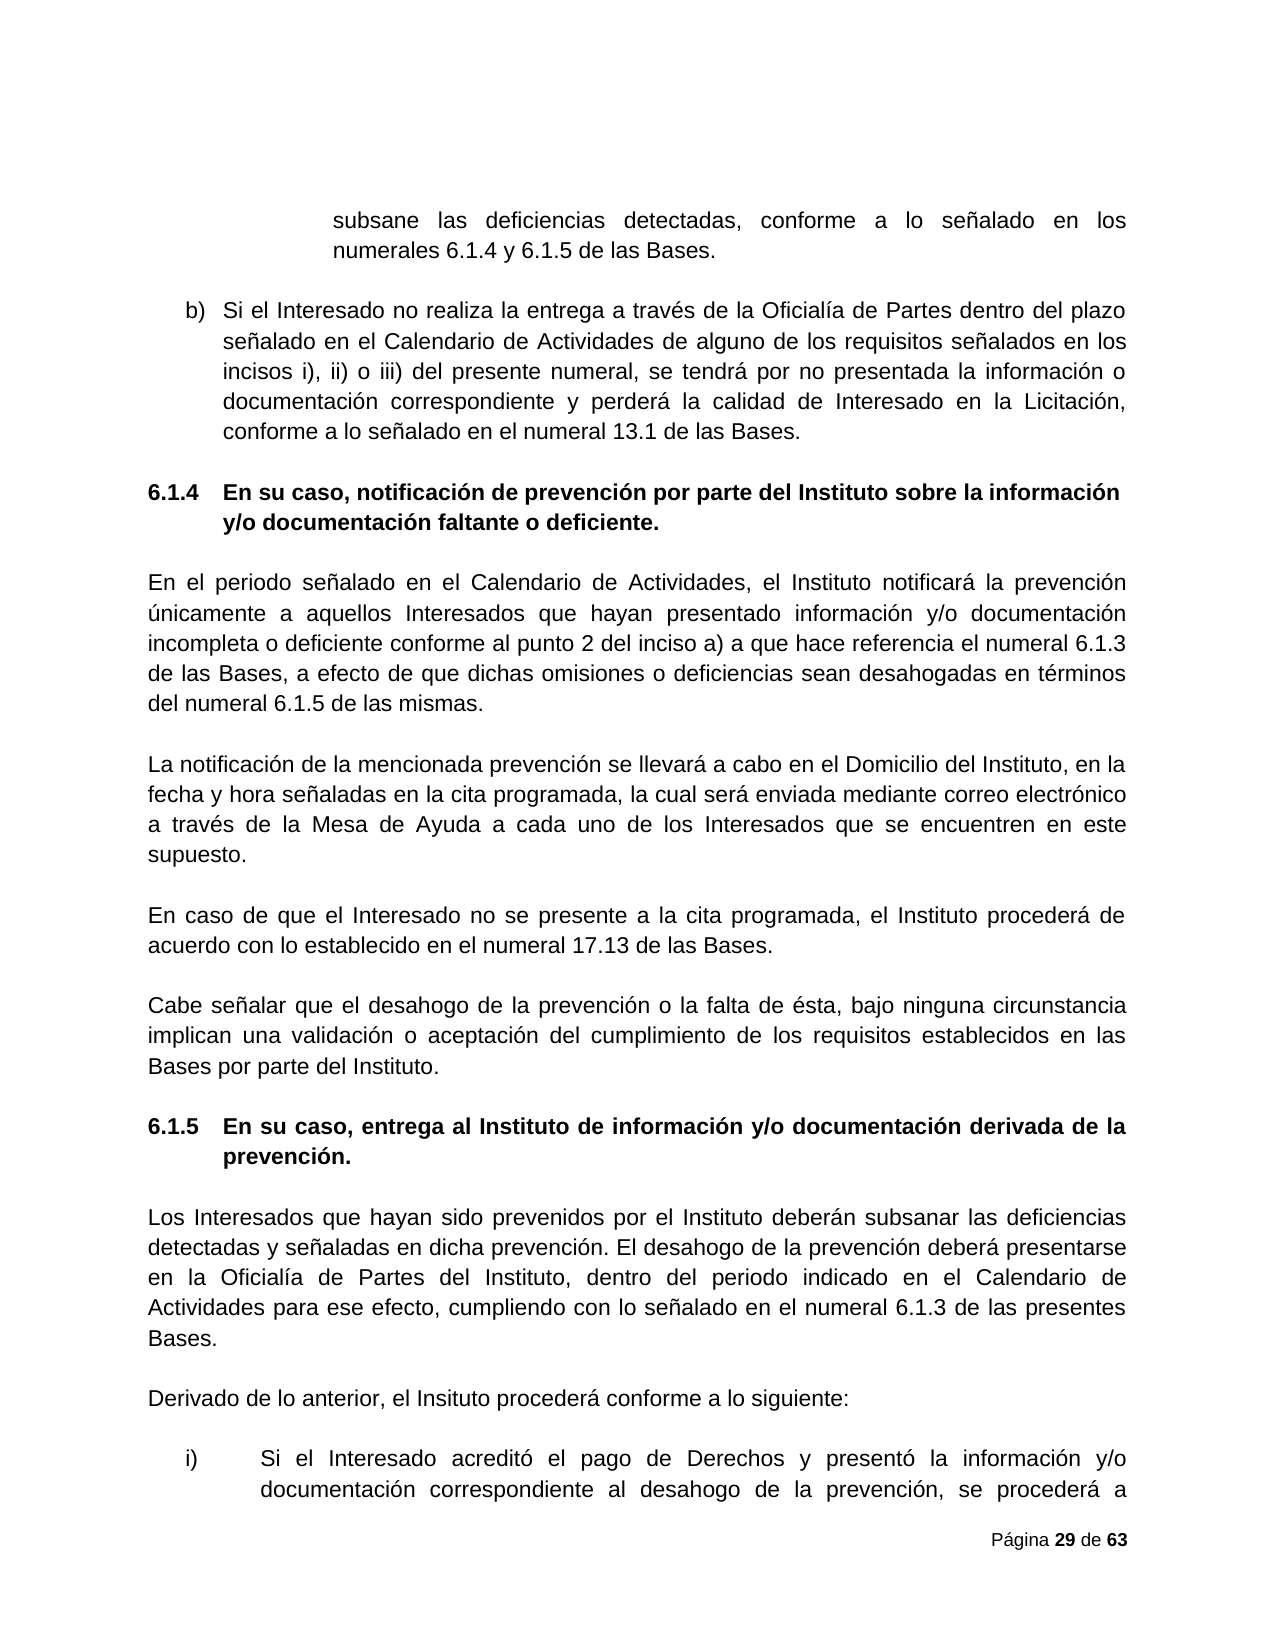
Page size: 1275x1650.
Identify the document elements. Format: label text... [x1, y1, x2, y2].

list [185, 1445, 1127, 1502]
text Cabe señalar que el desahogo de la prevención o la falta de ésta, bajo ninguna circunstancia implican una validación o aceptación del cumplimiento de los requisitos establecidos en las Bases por parte del Instituto. [148, 992, 1127, 1079]
list Si el Interesado no realiza la entrega a través de la Oficialía de Partes dentro del plazo señalado en el Calendario de Actividades de alguno de los requisitos señalados en los incisos i), ii) o iii) del presente numeral, se tendrá por no presentada la información o documentación correspondiente y perderá la calidad de Interesado en la Licitación, conforme a lo señalado en el numeral 13.1 de las Bases. [185, 297, 1127, 444]
text La notificación de la mencionada prevención se llevará a cabo en el Domicilio del Instituto, en la fecha y hora señaladas en la cita programada, la cual será enviada mediante correo electrónico a través de la Mesa de Ayuda a cada uno de los Interesados que se encuentren en este supuesto. [148, 751, 1127, 867]
list En caso de que el Interesado no se presente a la cita programada, el Instituto procederá de acuerdo con lo establecido en el numeral 17.13 de las Bases. [148, 902, 1127, 958]
text Derivado de lo anterior, el Insituto procederá conforme a lo siguiente: [148, 1385, 1127, 1411]
text Los Interesados que hayan sido prevenidos por el Instituto deberán subsanar las deficiencias detectadas y señaladas en dicha prevención. El desahogo de la prevención deberá presentarse en la Oficialía de Partes del Instituto, dentro del periodo indicado en el Calendario de Actividades para ese efecto, cumpliendo con lo señalado en el numeral 6.1.3 de las presentes Bases. [148, 1204, 1127, 1351]
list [295, 207, 1127, 263]
subtitle En su caso, notificación de prevención por parte del Instituto sobre la información y/o documentación faltante o deficiente. [148, 479, 1127, 535]
text En el periodo señalado en el Calendario de Actividades, el Instituto notificará la prevención únicamente a aquellos Interesados que hayan presentado información y/o documentación incompleta o deficiente conforme al punto 2 del inciso a) a que hace referencia el numeral 6.1.3 de las Bases, a efecto de que dichas omisiones o deficiencias sean desahogadas en términos del numeral 6.1.5 de las mismas. [148, 569, 1127, 716]
subtitle En su caso, entrega al Instituto de información y/o documentación derivada de la prevención. [148, 1113, 1127, 1169]
